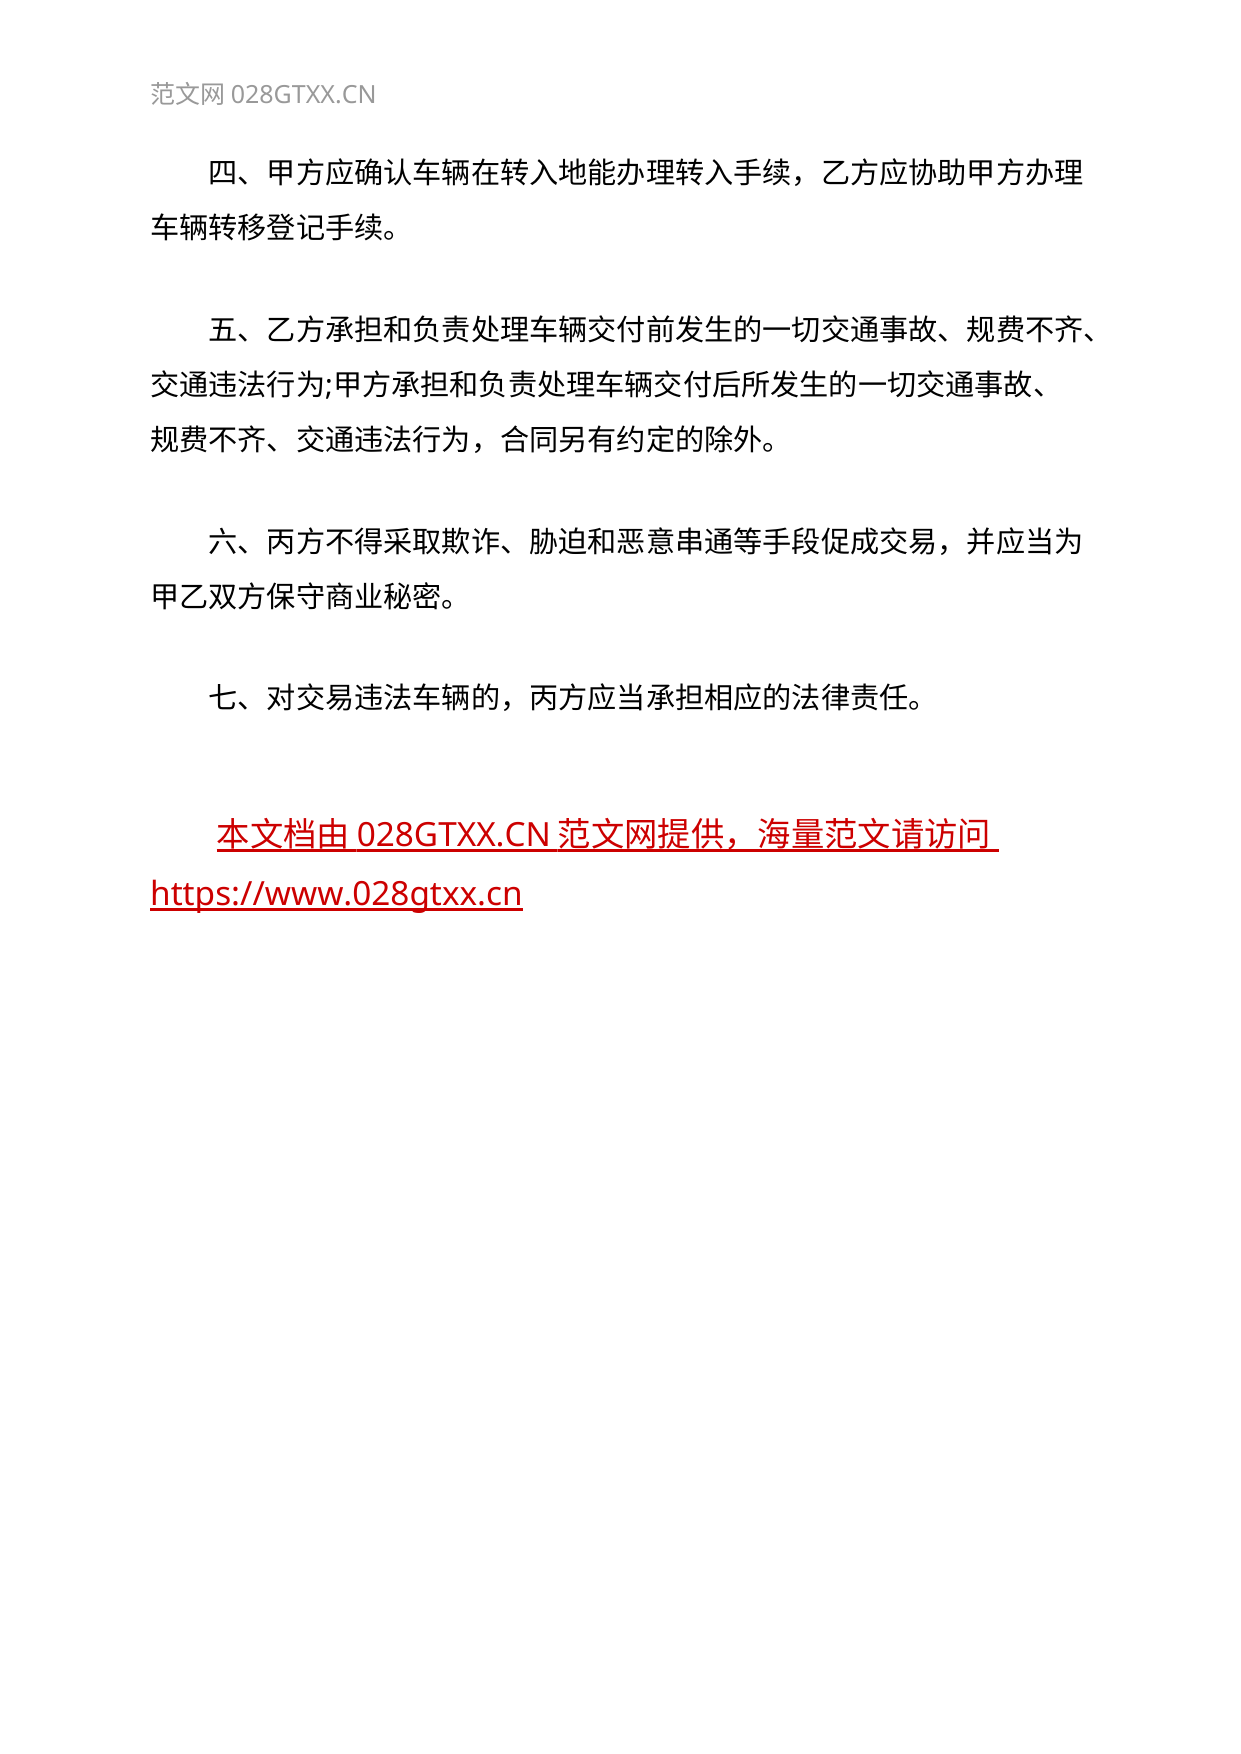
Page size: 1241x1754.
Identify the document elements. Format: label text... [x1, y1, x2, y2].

text 本文档由028GTXX.CN范文网提供，海量范文请访问 https://www.028gtxx.cn [150, 808, 1090, 915]
text 四、甲方应确认车辆在转入地能办理转入手续，乙方应协助甲方办理车辆转移登记手续。 [150, 150, 1090, 247]
text 七、对交易违法车辆的，丙方应当承担相应的法律责任。 [150, 675, 1090, 717]
text 五、乙方承担和负责处理车辆交付前发生的一切交通事故、规费不齐、交通违法行为;甲方承担和负责处理车辆交付后所发生的一切交通事故、规费不齐、交通违法行为，合同另有约定的除外。 [150, 307, 1090, 459]
text 六、丙方不得采取欺诈、胁迫和恶意串通等手段促成交易，并应当为甲乙双方保守商业秘密。 [150, 518, 1090, 616]
